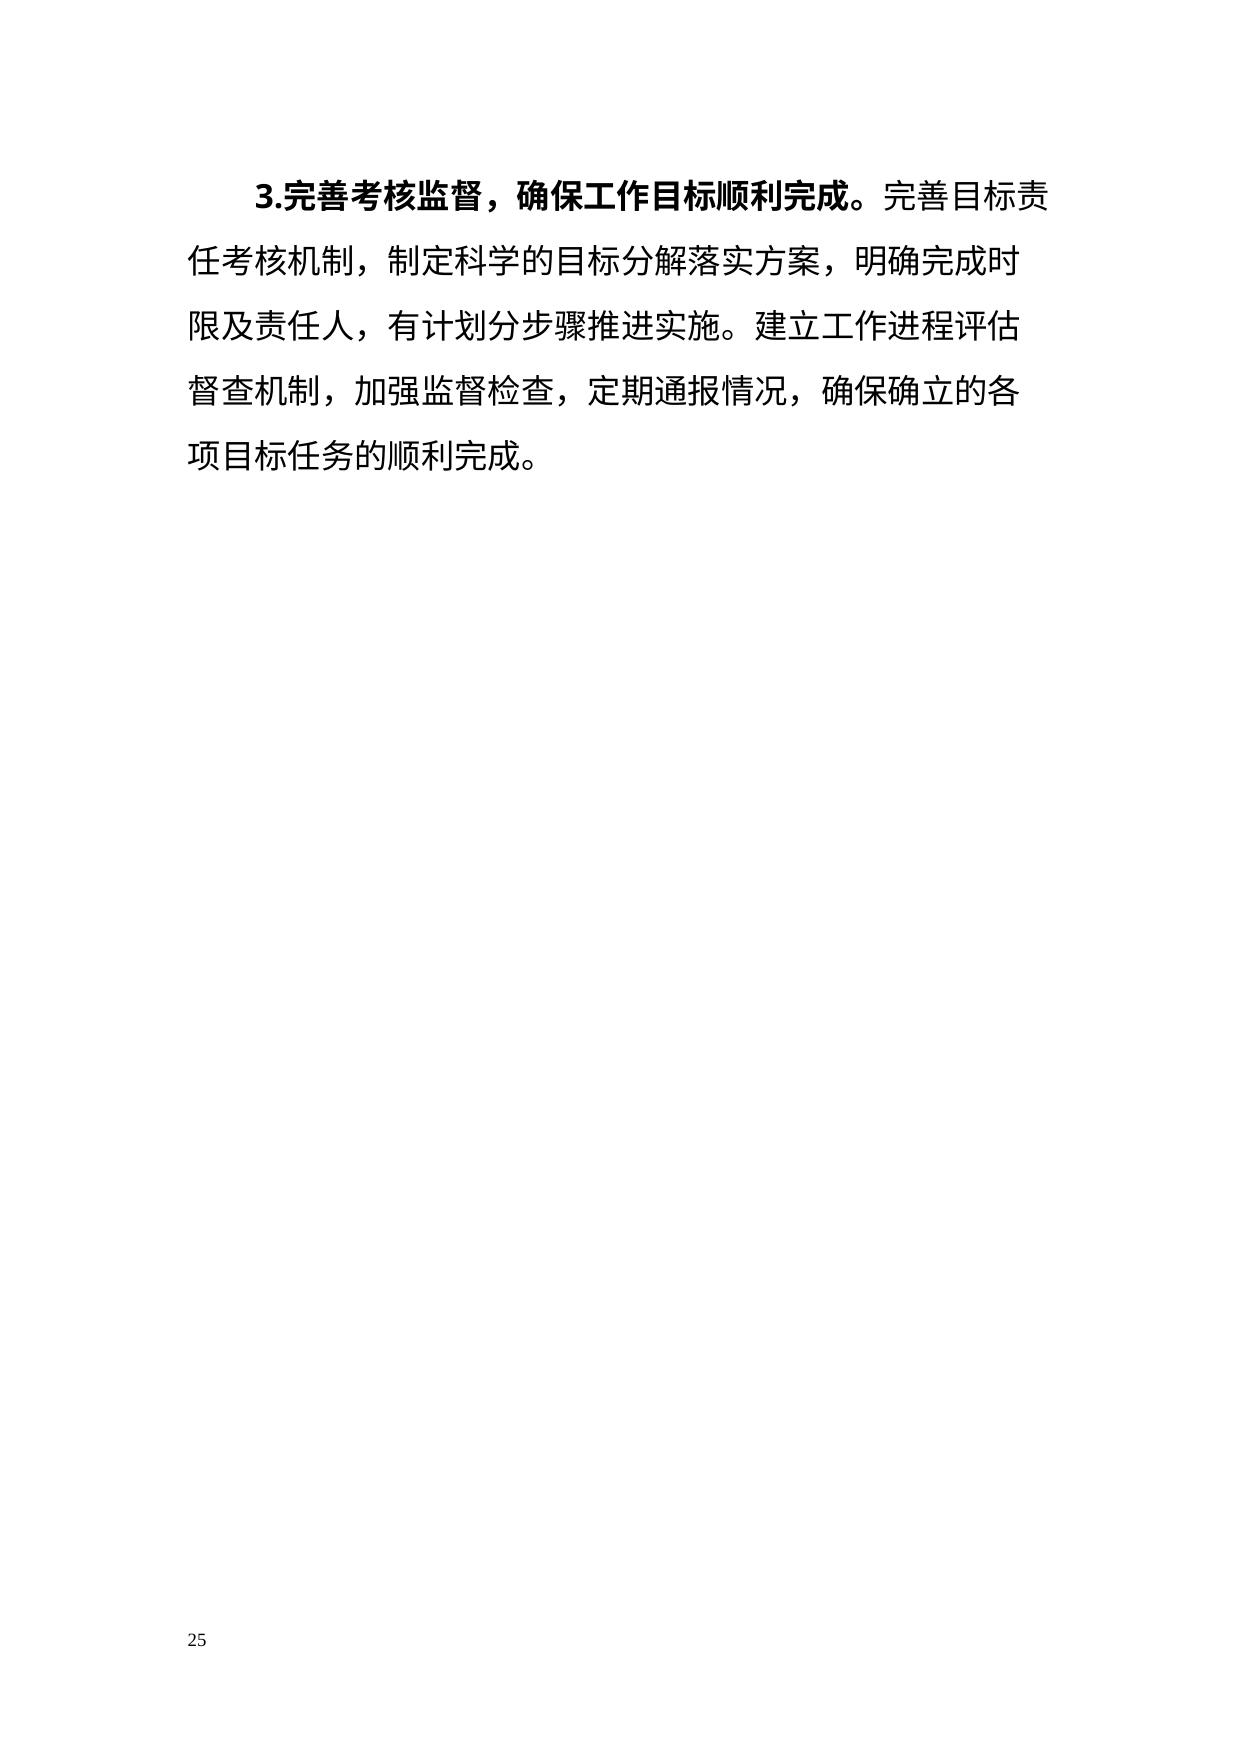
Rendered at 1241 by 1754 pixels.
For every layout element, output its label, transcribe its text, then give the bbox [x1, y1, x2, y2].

subtitle 3.完善考核监督，确保工作目标顺利完成。完善目标责任考核机制，制定科学的目标分解落实方案，明确完成时限及责任人，有计划分步骤推进实施。建立工作进程评估督查机制，加强监督检查，定期通报情况，确保确立的各项目标任务的顺利完成。 [187, 162, 1053, 487]
